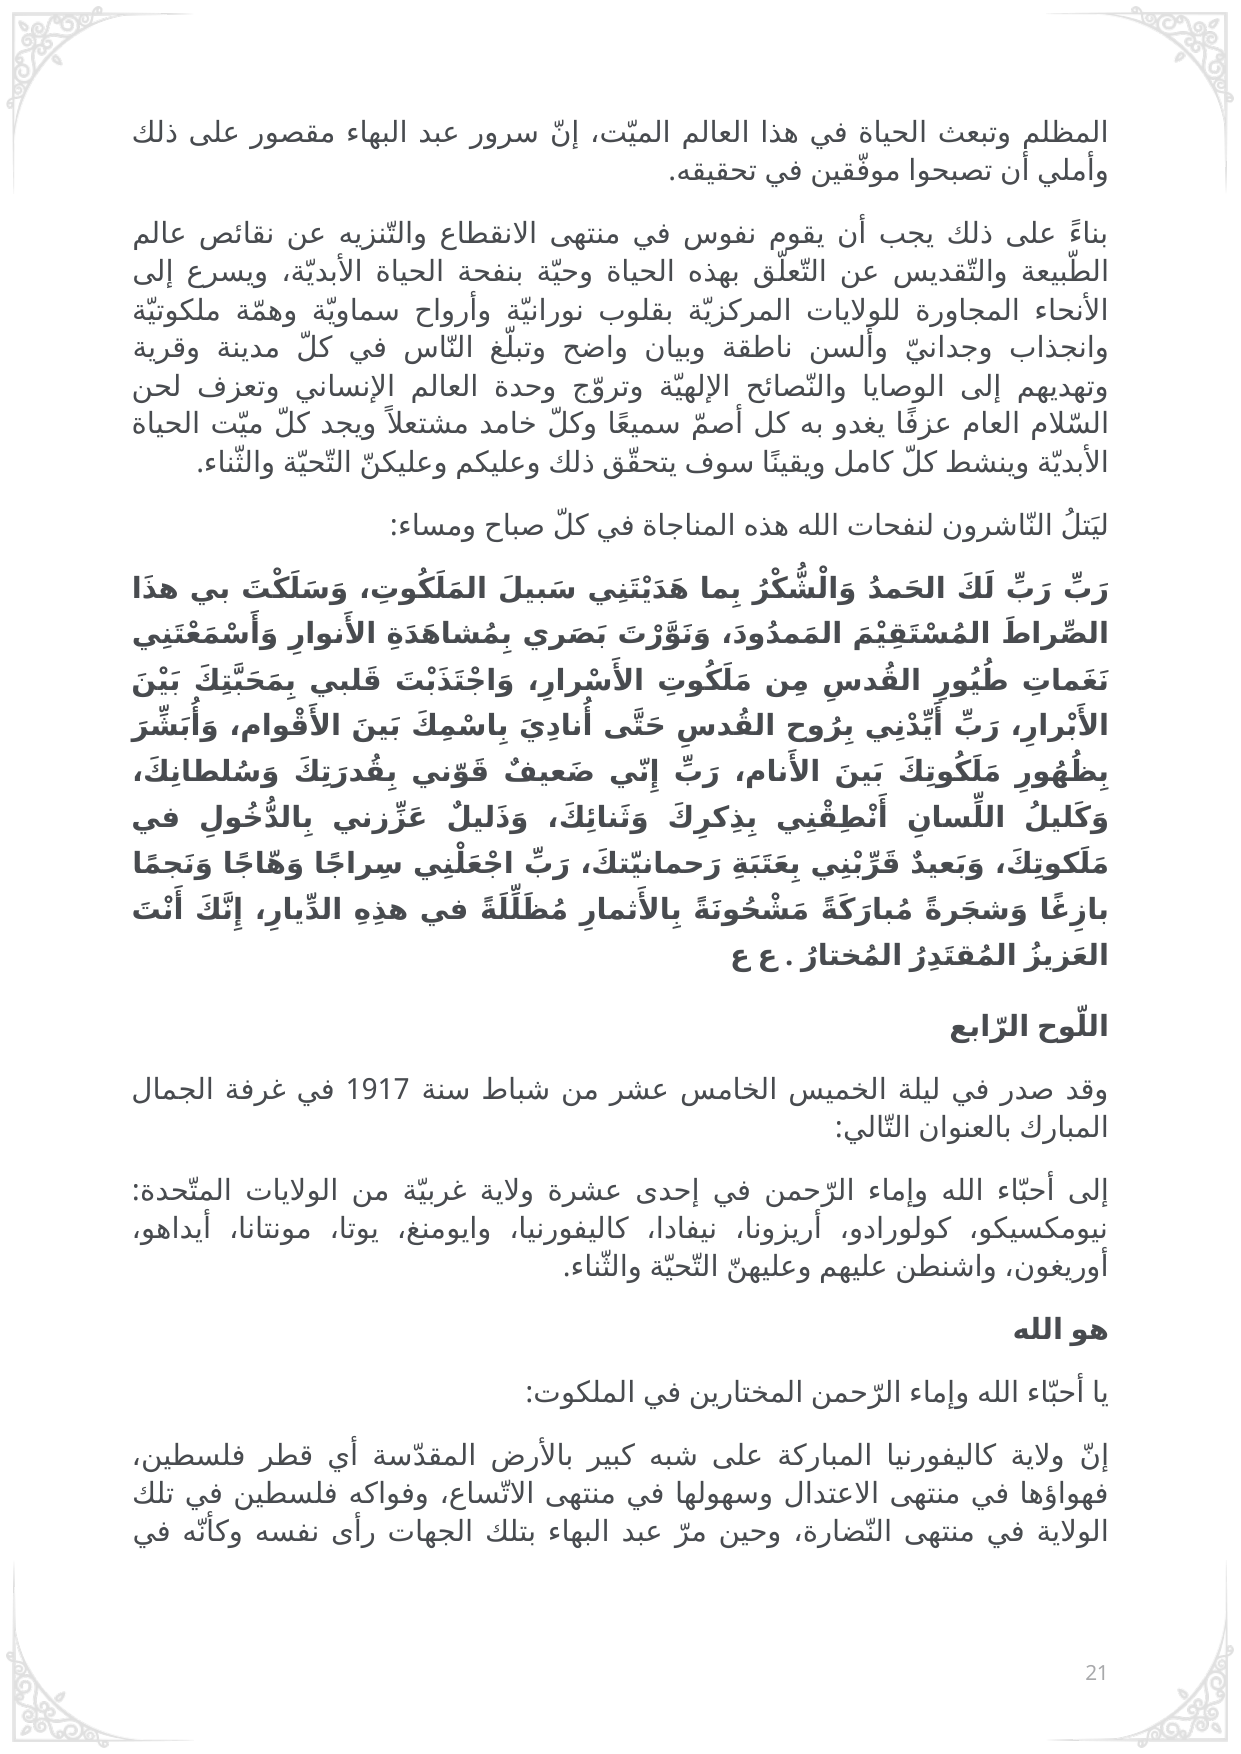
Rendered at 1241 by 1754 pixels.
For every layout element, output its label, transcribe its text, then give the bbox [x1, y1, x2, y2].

text ليَتلُ النّاشرون لنفحات الله هذه المناجاة في كلّ صباح ومساء: [131, 509, 1109, 547]
text اللّوح الرّابع [131, 1010, 1109, 1048]
text وقد صدر في ليلة الخميس الخامس عشر من شباط سنة 1917 في غرفة الجمال المبارك بالعنوان التّالي: [131, 1073, 1109, 1149]
text هو الله [131, 1313, 1109, 1351]
picture [6, 1560, 194, 1748]
text بناءً على ذلك يجب أن يقوم نفوس في منتهى الانقطاع والتّنزيه عن نقائص عالم الطّبيعة والتّقديس عن التّعلّق بهذه الحياة وحيّة بنفحة الحياة الأبديّة، ويسرع إلى الأنحاء المجاورة للولايات المركزيّة بقلوب نورانيّة وأرواح سماويّة وهمّة ملكوتيّة وانجذاب وجدانيّ وألسن ناطقة وبيان واضح وتبلّغ النّاس في كلّ مدينة وقرية وتهديهم إلى الوصايا والنّصائح الإلهيّة وتروّج وحدة العالم الإنساني وتعزف لحن السّلام العام عزفًا يغدو به كل أصمّ سميعًا وكلّ خامد مشتعلاً ويجد كلّ ميّت الحياة الأبديّة وينشط كلّ كامل ويقينًا سوف يتحقّق ذلك وعليكم وعليكنّ التّحيّة والثّناء. [131, 218, 1109, 484]
picture [6, 6, 194, 194]
picture [1046, 1560, 1234, 1748]
text إلى أحبّاء الله وإماء الرّحمن في إحدى عشرة ولاية غربيّة من الولايات المتّحدة: نيومكسيكو، كولورادو، أريزونا، نيفادا، كاليفورنيا، وايومنغ، يوتا، مونتانا، أيداهو، أوريغون، واشنطن عليهم وعليهنّ التّحيّة والثّناء. [131, 1174, 1109, 1288]
text رَبِّ رَبِّ لَكَ الحَمدُ وَالْشُّكْرُ بِما هَدَيْتَنِي سَبيلَ المَلَكُوتِ، وَسَلَكْتَ بي هذَا الصِّراطَ المُسْتَقِيْمَ المَمدُودَ، وَنَوَّرْتَ بَصَري بِمُشاهَدَةِ الأَنوارِ وَأَسْمَعْتَنِي نَغَماتِ طُيُورِ القُدسِ مِن مَلَكُوتِ الأَسْرارِ، وَاجْتَذَبْتَ قَلبي بِمَحَبَّتِكَ بَيْنَ الأَبْرارِ، رَبِّ أَيِّدْنِي بِرُوح القُدسِ حَتَّی أُنادِيَ بِاسْمِكَ بَينَ الأَقْوام، وَأُبَشِّرَ بِظُهُورِ مَلَكُوتِكَ بَينَ الأَنام، رَبِّ إِنّي ضَعيفٌ قَوّني بِقُدرَتِكَ وَسُلطانِكَ، وَكَليلُ اللِّسانِ أَنْطِقْنِي بِذِكرِكَ وَثَنائِكَ، وَذَليلٌ عَزِّزني بِالدُّخُولِ في مَلَكوتِكَ، وَبَعيدٌ قَرِّبْنِي بِعَتَبَةِ رَحمانيّتكَ، رَبِّ اجْعَلْنِي سِراجًا وَهّاجًا وَنَجمًا بازِغًا وَشجَرةً مُبارَكَةً مَشْحُونَةً بِالأَثمارِ مُظَلِّلَةً في هذِهِ الدِّيارِ، إِنَّكَ أَنْتَ العَزيزُ المُقتَدِرُ المُختارُ . ع ع [131, 572, 1109, 977]
picture [1046, 6, 1234, 194]
text يا أحبّاء الله وإماء الرّحمن المختارين في الملكوت: [131, 1376, 1109, 1414]
